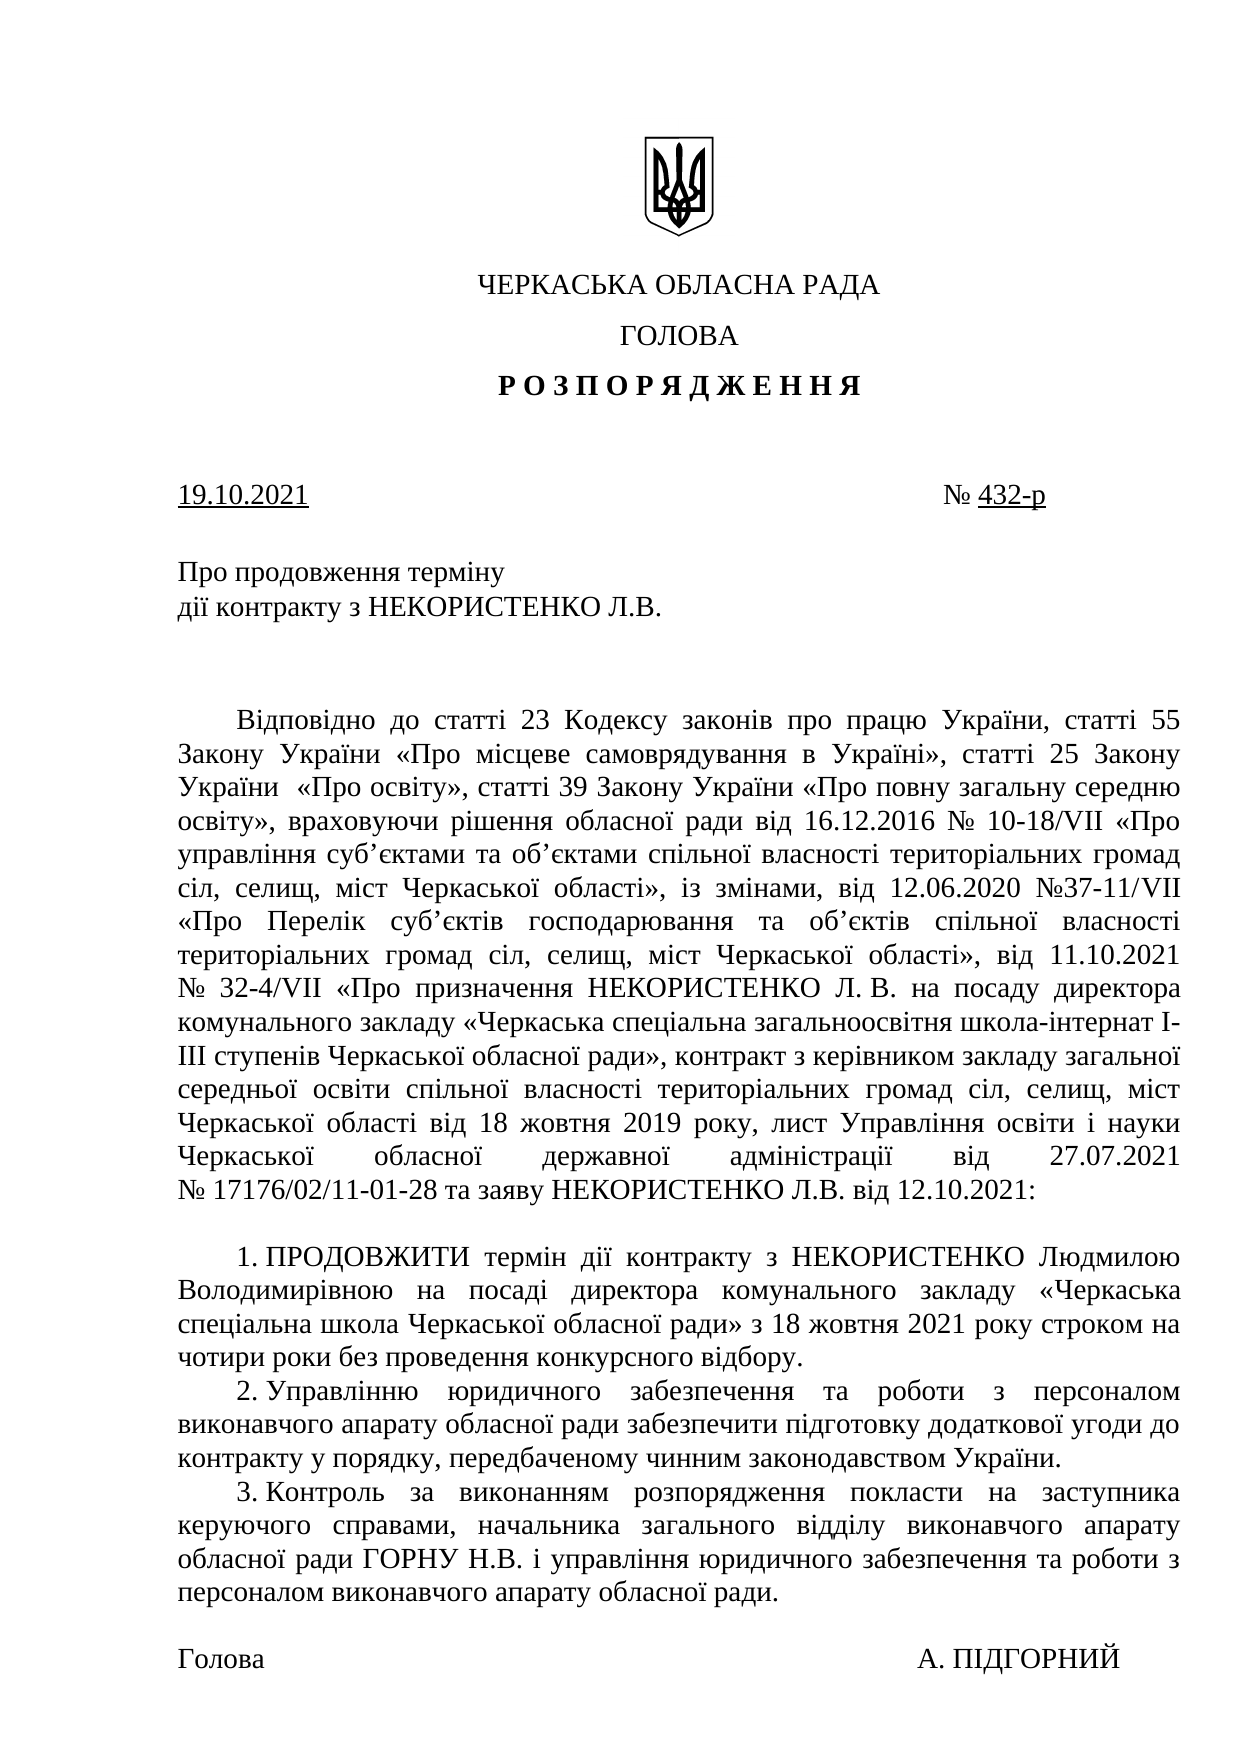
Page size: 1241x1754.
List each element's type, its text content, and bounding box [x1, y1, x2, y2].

text Р О З П О Р Я Д Ж Е Н Н Я [177, 368, 1181, 401]
text Про продовження терміну [177, 554, 1181, 587]
text дії контракту з НЕКОРИСТЕНКО Л.В. [177, 589, 1181, 623]
text Голова А. ПІДГОРНИЙ [177, 1641, 1181, 1675]
picture [622, 118, 736, 255]
text 3. Контроль за виконанням розпорядження покласти на заступника керуючого справами, начальника загального відділу виконавчого апарату обласної ради ГОРНУ Н.В. і управління юридичного забезпечення та роботи з персоналом виконавчого апарату обласної ради. [177, 1474, 1181, 1608]
text 1. ПРОДОВЖИТИ термін дії контракту з НЕКОРИСТЕНКО Людмилою Володимирівною на посаді директора комунального закладу «Черкаська спеціальна школа Черкаської обласної ради» з 18 жовтня 2021 року строком на чотири роки без проведення конкурсного відбору. [177, 1239, 1181, 1373]
text 2. Управлінню юридичного забезпечення та роботи з персоналом виконавчого апарату обласної ради забезпечити підготовку додаткової угоди до контракту у порядку, передбаченому чинним законодавством України. [177, 1373, 1181, 1474]
text Відповідно до статті 23 Кодексу законів про працю України, статті 55 Закону України «Про місцеве самоврядування в Україні», статті 25 Закону України «Про освіту», статті 39 Закону України «Про повну загальну середню освіту», враховуючи рішення обласної ради від 16.12.2016 № 10-18/VIІ «Про управління суб’єктами та об’єктами спільної власності територіальних громад сіл, селищ, міст Черкаської області», із змінами, від 12.06.2020 №37-11/VII «Про Перелік суб’єктів господарювання та об’єктів спільної власності територіальних громад сіл, селищ, міст Черкаської області», від 11.10.2021 № 32-4/VІI «Про призначення НЕКОРИСТЕНКО Л. В. на посаду директора комунального закладу «Черкаська спеціальна загальноосвітня школа-інтернат І-ІІІ ступенів Черкаської обласної ради», контракт з керівником закладу загальної середньої освіти спільної власності територіальних громад сіл, селищ, міст Черкаської області від 18 жовтня 2019 року, лист Управління освіти і науки Черкаської обласної державної адміністрації від 27.07.2021 № 17176/02/11-01-28 та заяву НЕКОРИСТЕНКО Л.В. від 12.10.2021: [177, 702, 1181, 1205]
text ГОЛОВА [177, 318, 1181, 351]
text 19.10.2021 № 432-р [177, 477, 1181, 510]
text ЧЕРКАСЬКА ОБЛАСНА РАДА [177, 267, 1181, 301]
